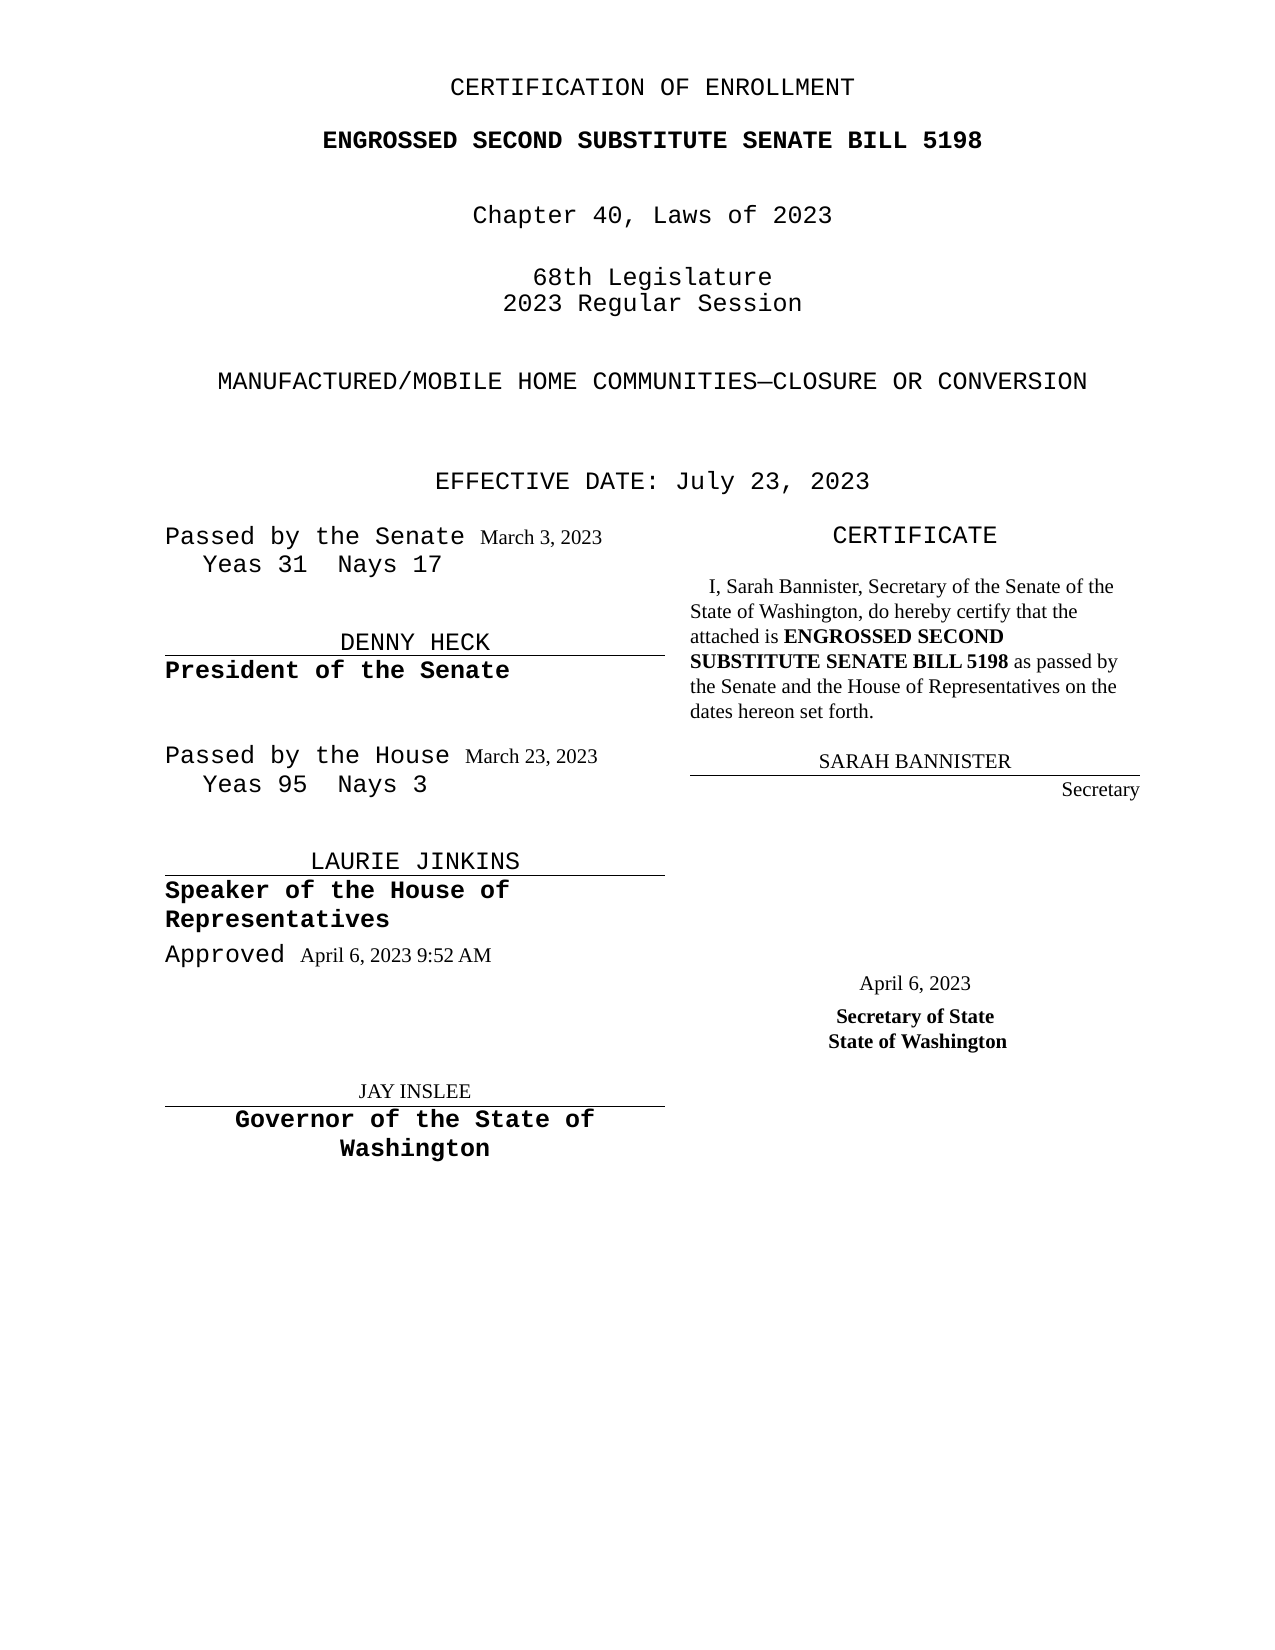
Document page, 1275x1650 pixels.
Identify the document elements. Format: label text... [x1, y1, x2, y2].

text 2023 Regular Session [135, 291, 1170, 319]
text CERTIFICATION OF ENROLLMENT [135, 75, 1170, 103]
text Chapter 40, Laws of 2023 [135, 203, 1170, 228]
table_header CERTIFICATE I, Sarah Bannister, Secretary of the Senate of the State of Washington, do hereby certify that the attached is ENGROSSED SECOND SUBSTITUTE SENATE BILL 5198 as passed by the Senate and the House of Representatives on the dates hereon set forth. SARAH BANNISTER Secretary [678, 519, 1152, 939]
text ENGROSSED SECOND SUBSTITUTE SENATE BILL 5198 [135, 128, 1170, 153]
table_cell April 6, 2023 [678, 939, 1152, 999]
table_header Passed by the Senate March 3, 2023 Yeas 31 Nays 17 DENNY HECK President of the Senate Passed by the House March 23, 2023 Yeas 95 Nays 3 LAURIE JINKINS Speaker of the House of Representatives [153, 519, 677, 939]
text MANUFACTURED/MOBILE HOME COMMUNITIES—CLOSURE OR CONVERSION [135, 369, 1170, 394]
text EFFECTIVE DATE: July 23, 2023 [135, 469, 1170, 494]
table_cell Approved April 6, 2023 9:52 AM [153, 939, 677, 999]
table_cell Secretary of State State of Washington [678, 1000, 1152, 1168]
table_cell JAY INSLEE Governor of the State of Washington [153, 1000, 677, 1168]
text 68th Legislature [135, 266, 1170, 291]
